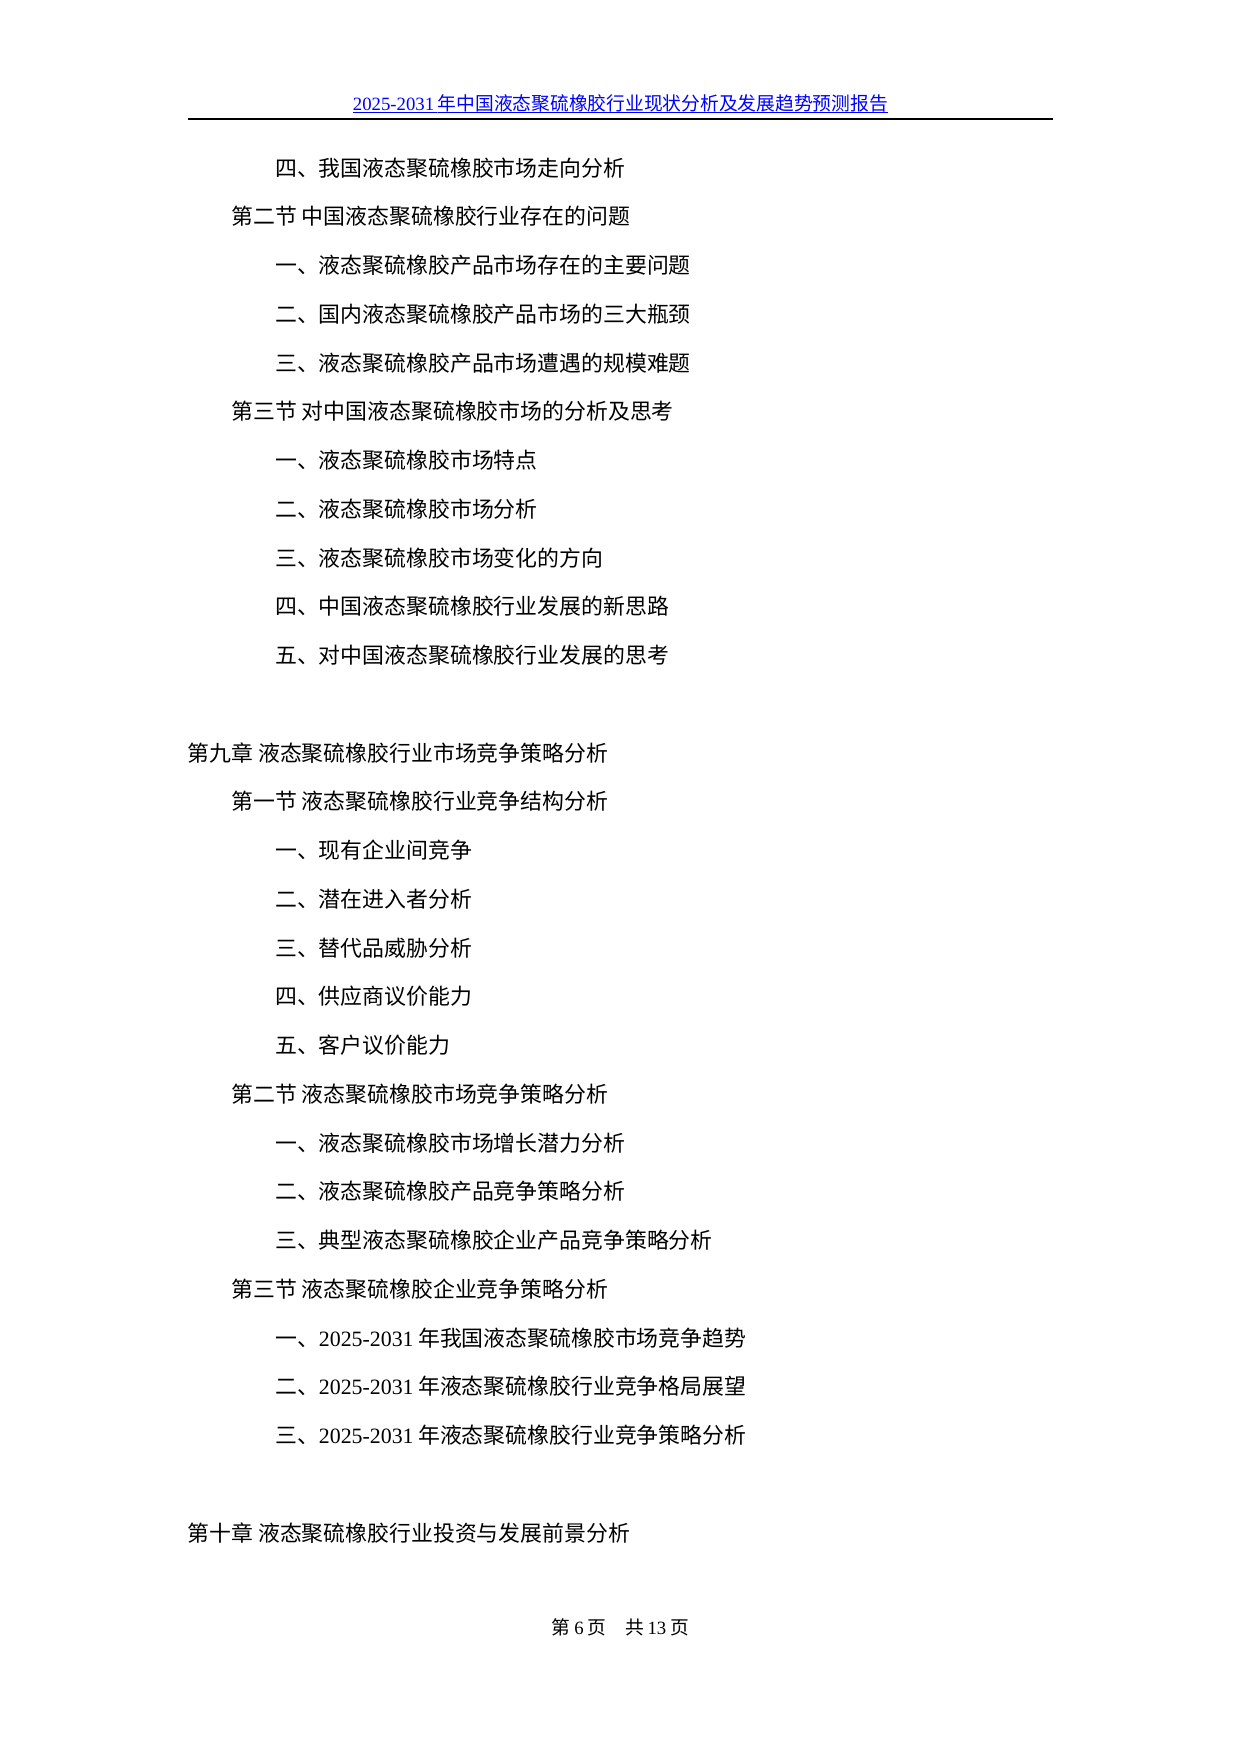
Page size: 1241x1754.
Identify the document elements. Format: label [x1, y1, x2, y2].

text [187, 150, 1053, 1548]
